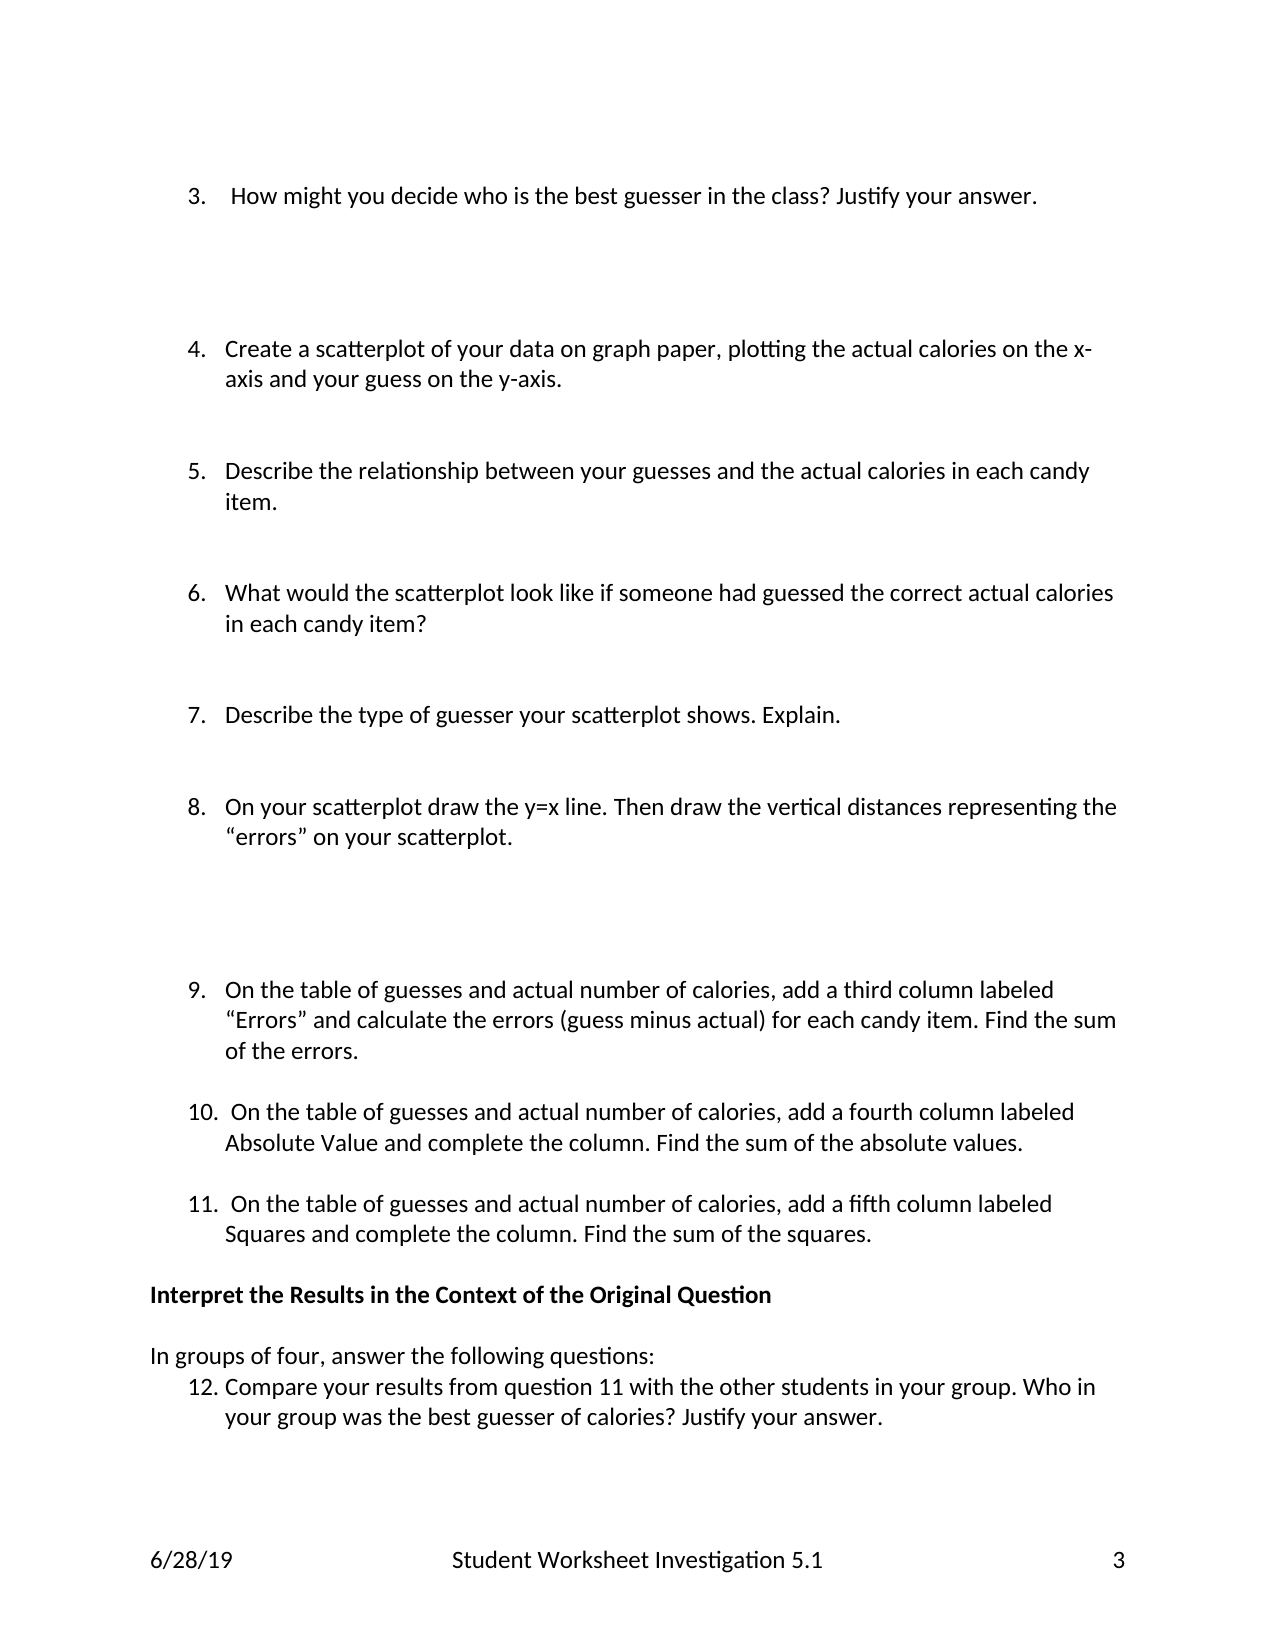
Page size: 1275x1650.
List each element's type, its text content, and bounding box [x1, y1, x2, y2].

text Interpret the Results in the Context of the Original Question [150, 1279, 1125, 1310]
list On the table of guesses and actual number of calories, add a third column labeled “Errors” and calculate the errors (guess minus actual) for each candy item. Find the sum of the errors. [187, 974, 1125, 1066]
list On the table of guesses and actual number of calories, add a fifth column labeled Squares and complete the column. Find the sum of the squares. [187, 1188, 1125, 1249]
list Compare your results from question 11 with the other students in your group. Who in your group was the best guesser of calories? Justify your answer. [187, 1371, 1125, 1432]
list Describe the type of guesser your scatterplot shows. Explain. [187, 699, 1125, 730]
list How might you decide who is the best guesser in the class? Justify your answer. [187, 181, 1125, 211]
list On your scatterplot draw the y=x line. Then draw the vertical distances representing the “errors” on your scatterplot. [187, 791, 1125, 852]
list Create a scatterplot of your data on graph paper, plotting the actual calories on the x-axis and your guess on the y-axis. [187, 333, 1125, 394]
list Describe the relationship between your guesses and the actual calories in each candy item. [187, 455, 1125, 516]
list On the table of guesses and actual number of calories, add a fourth column labeled Absolute Value and complete the column. Find the sum of the absolute values. [187, 1096, 1125, 1157]
text In groups of four, answer the following questions: [150, 1340, 1125, 1371]
list What would the scatterplot look like if someone had guessed the correct actual calories in each candy item? [187, 577, 1125, 638]
